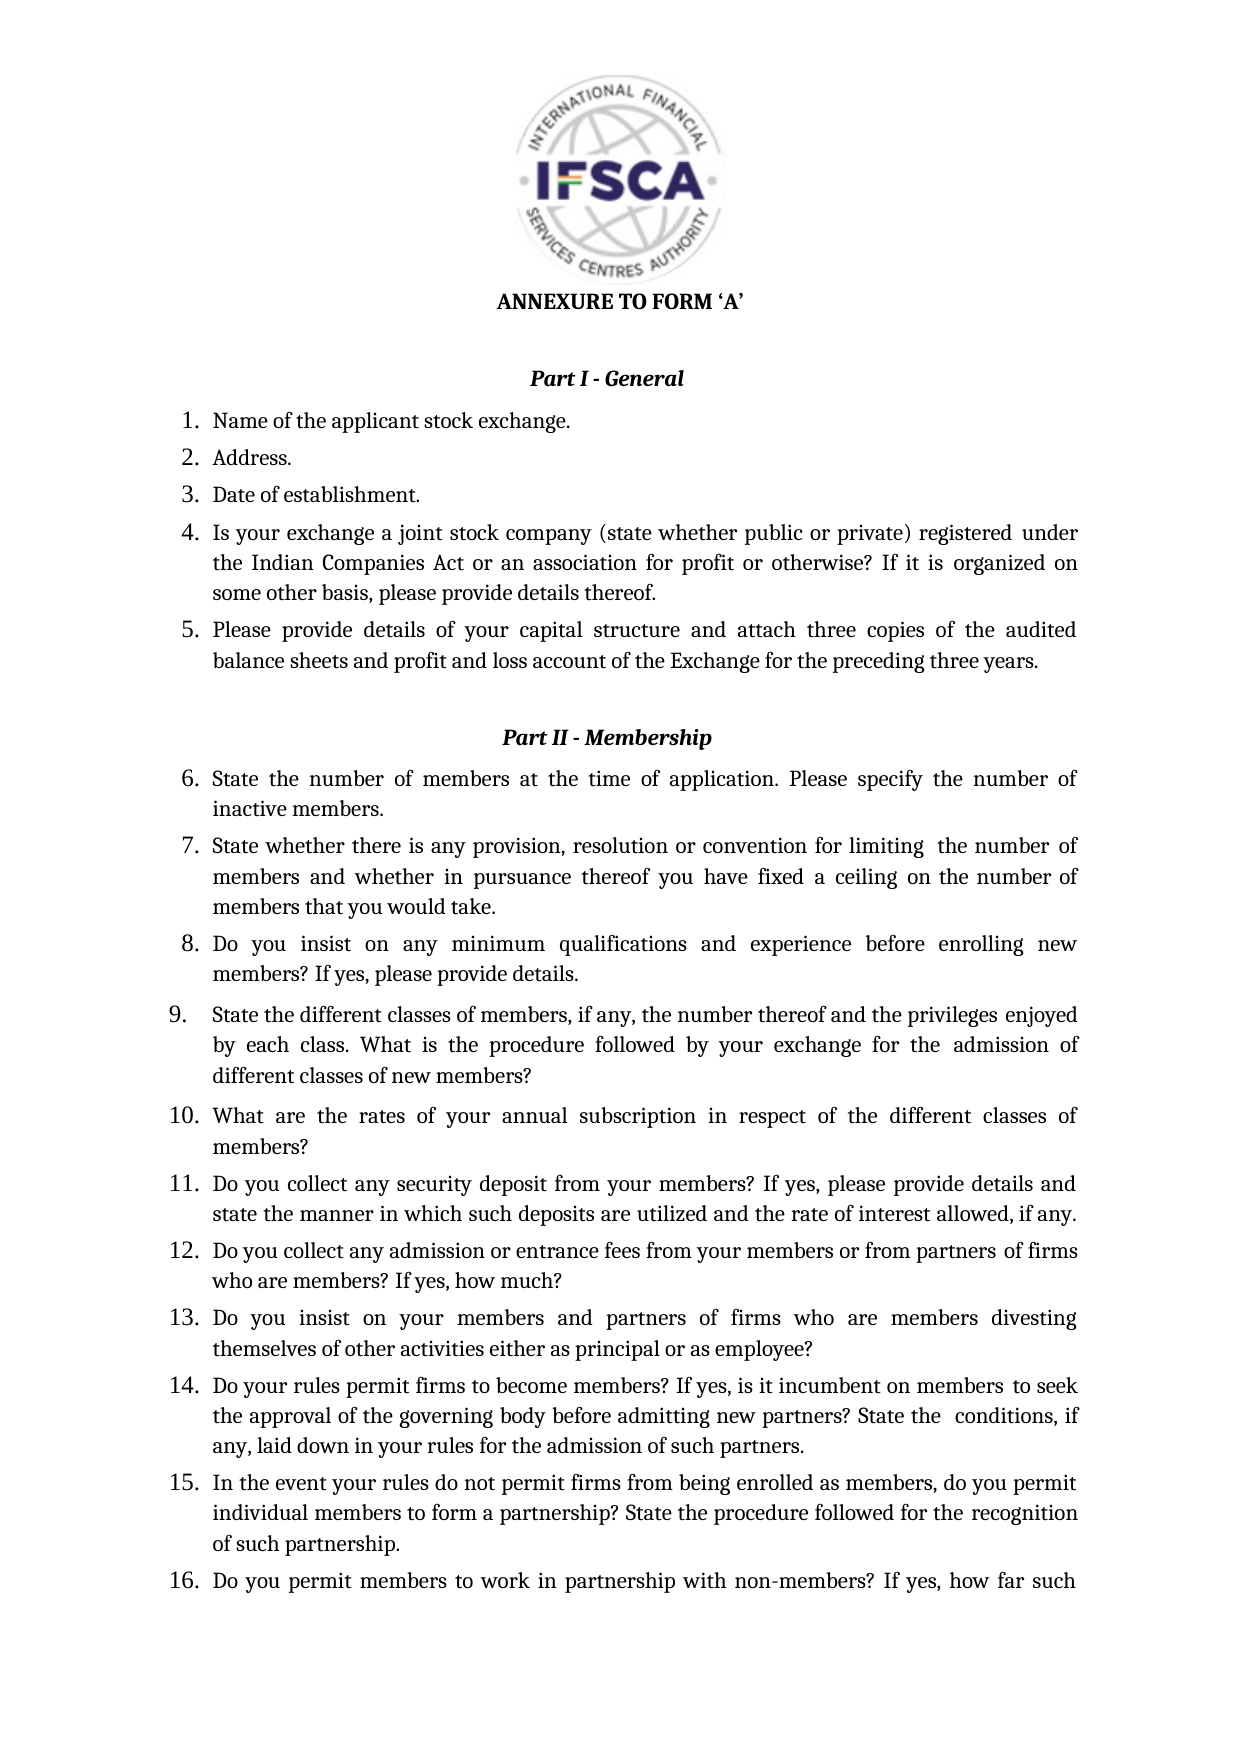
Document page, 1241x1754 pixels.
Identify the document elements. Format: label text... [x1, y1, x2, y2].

list State the different classes of members, if any, the number thereof and the privileges enjoyed by each class. What is the procedure followed by your exchange for the admission of different classes of new members? [169, 999, 1078, 1089]
list Do you collect any security deposit from your members? If yes, please provide details and state the manner in which such deposits are utilized and the rate of interest allowed, if any. [169, 1168, 1078, 1227]
subtitle Part I - General [530, 366, 1090, 393]
list Do you insist on any minimum qualifications and experience before enrolling new members? If yes, please provide details. [181, 928, 1078, 987]
list Please provide details of your capital structure and attach three copies of the audited balance sheets and profit and loss account of the Exchange for the preceding three years. [181, 614, 1078, 674]
list State whether there is any provision, resolution or convention for limiting the number of members and whether in pursuance thereof you have fixed a ceiling on the number of members that you would take. [181, 831, 1078, 920]
list What are the rates of your annual subscription in respect of the different classes of members? [169, 1101, 1078, 1160]
list State the number of members at the time of application. Please specify the number of inactive members. [181, 763, 1078, 823]
list Do you collect any admission or entrance fees from your members or from partners of firms who are members? If yes, how much? [169, 1235, 1078, 1294]
list Date of establishment. [181, 479, 1090, 509]
list Do your rules permit firms to become members? If yes, is it incumbent on members to seek the approval of the governing body before admitting new partners? State the conditions, if any, laid down in your rules for the admission of such partners. [169, 1370, 1078, 1459]
list Is your exchange a joint stock company (state whether public or private) registered under the Indian Companies Act or an association for profit or otherwise? If it is organized on some other basis, please provide details thereof. [181, 517, 1078, 607]
subtitle Part II - Membership [502, 725, 1090, 751]
list Do you permit members to work in partnership with non-members? If yes, how far such non-members subject to the control of the stock exchange? [169, 1565, 1078, 1594]
list Address. [181, 442, 1090, 471]
list Name of the applicant stock exchange. [181, 405, 1090, 434]
list Do you insist on your members and partners of firms who are members divesting themselves of other activities either as principal or as employee? [169, 1302, 1078, 1362]
picture [513, 75, 727, 285]
list In the event your rules do not permit firms from being enrolled as members, do you permit individual members to form a partnership? State the procedure followed for the recognition of such partnership. [169, 1467, 1078, 1557]
subtitle ANNEXURE TO FORM ‘A’ [163, 289, 1077, 315]
